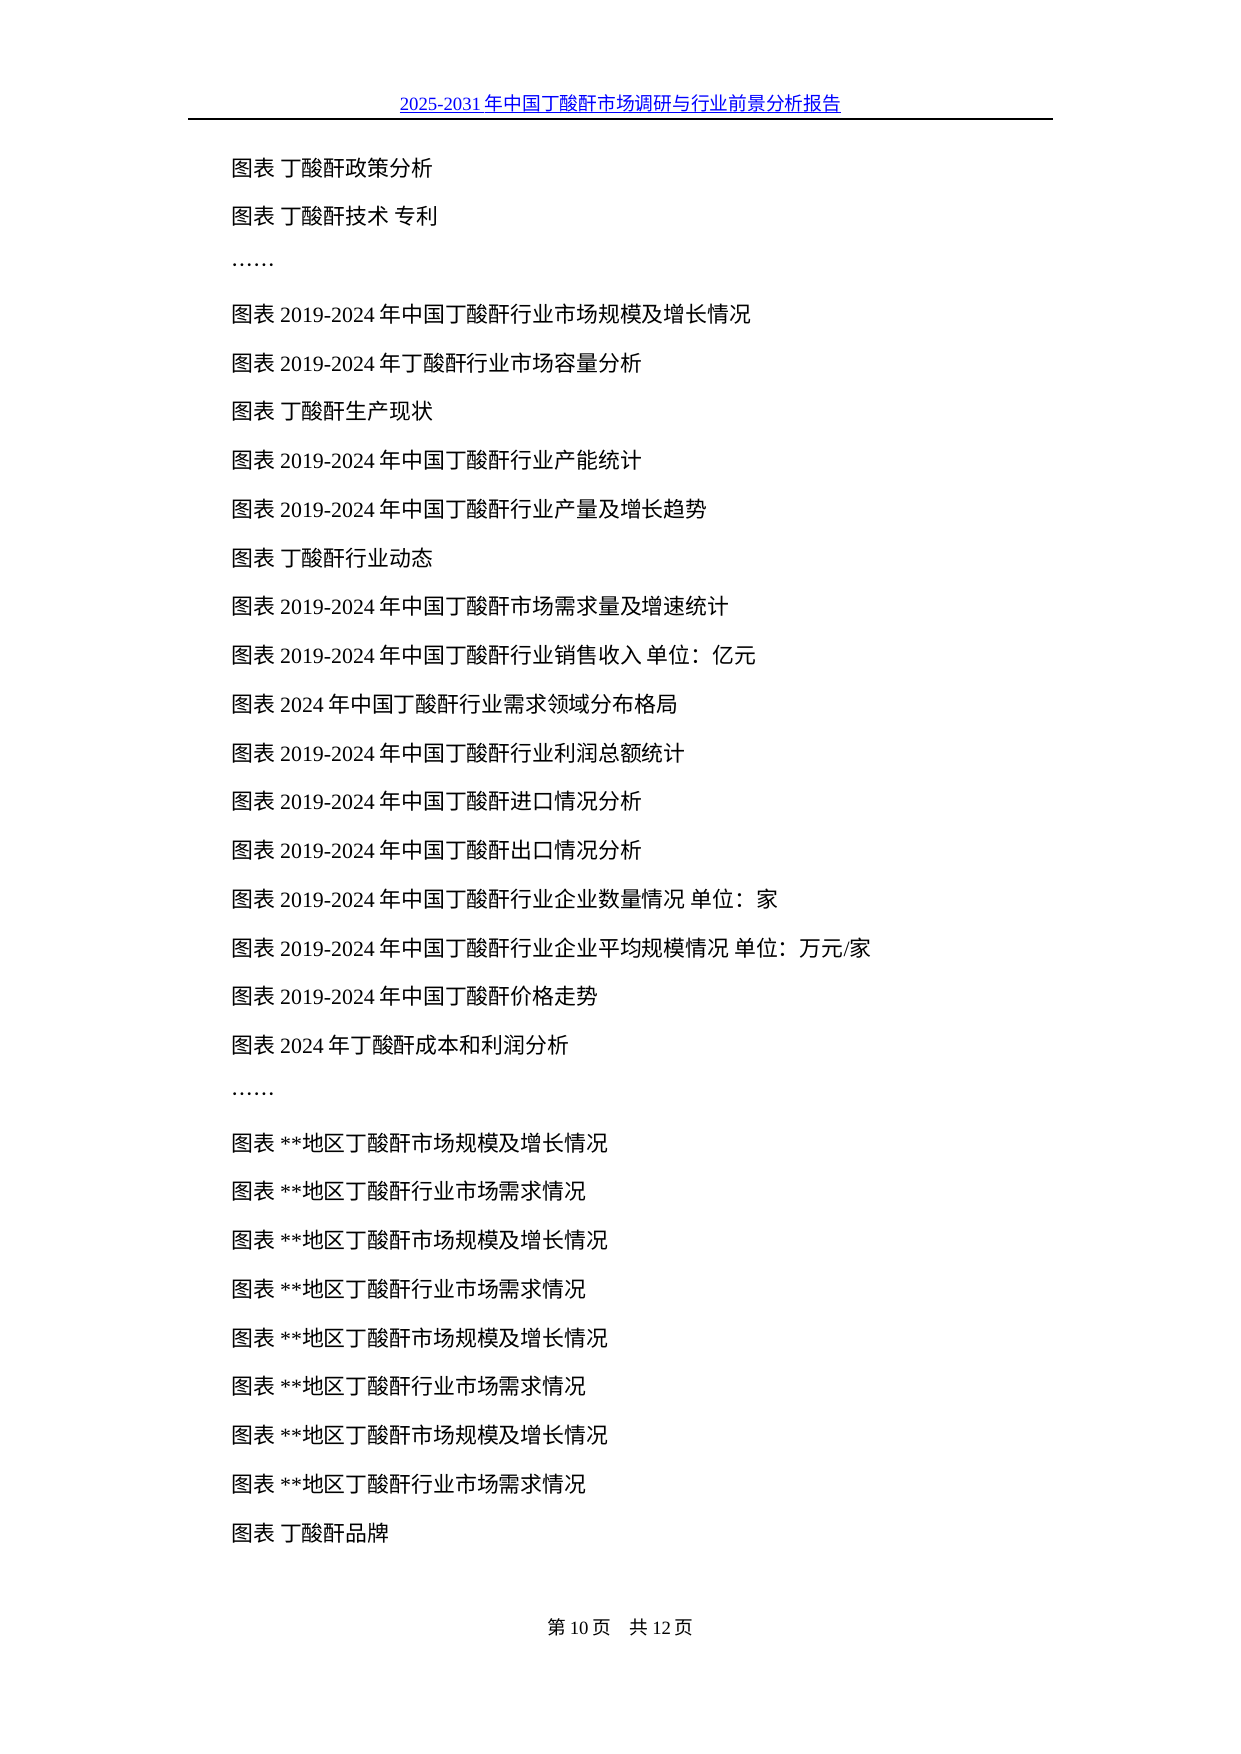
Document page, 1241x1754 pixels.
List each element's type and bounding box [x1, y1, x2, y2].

text [187, 150, 1053, 1548]
